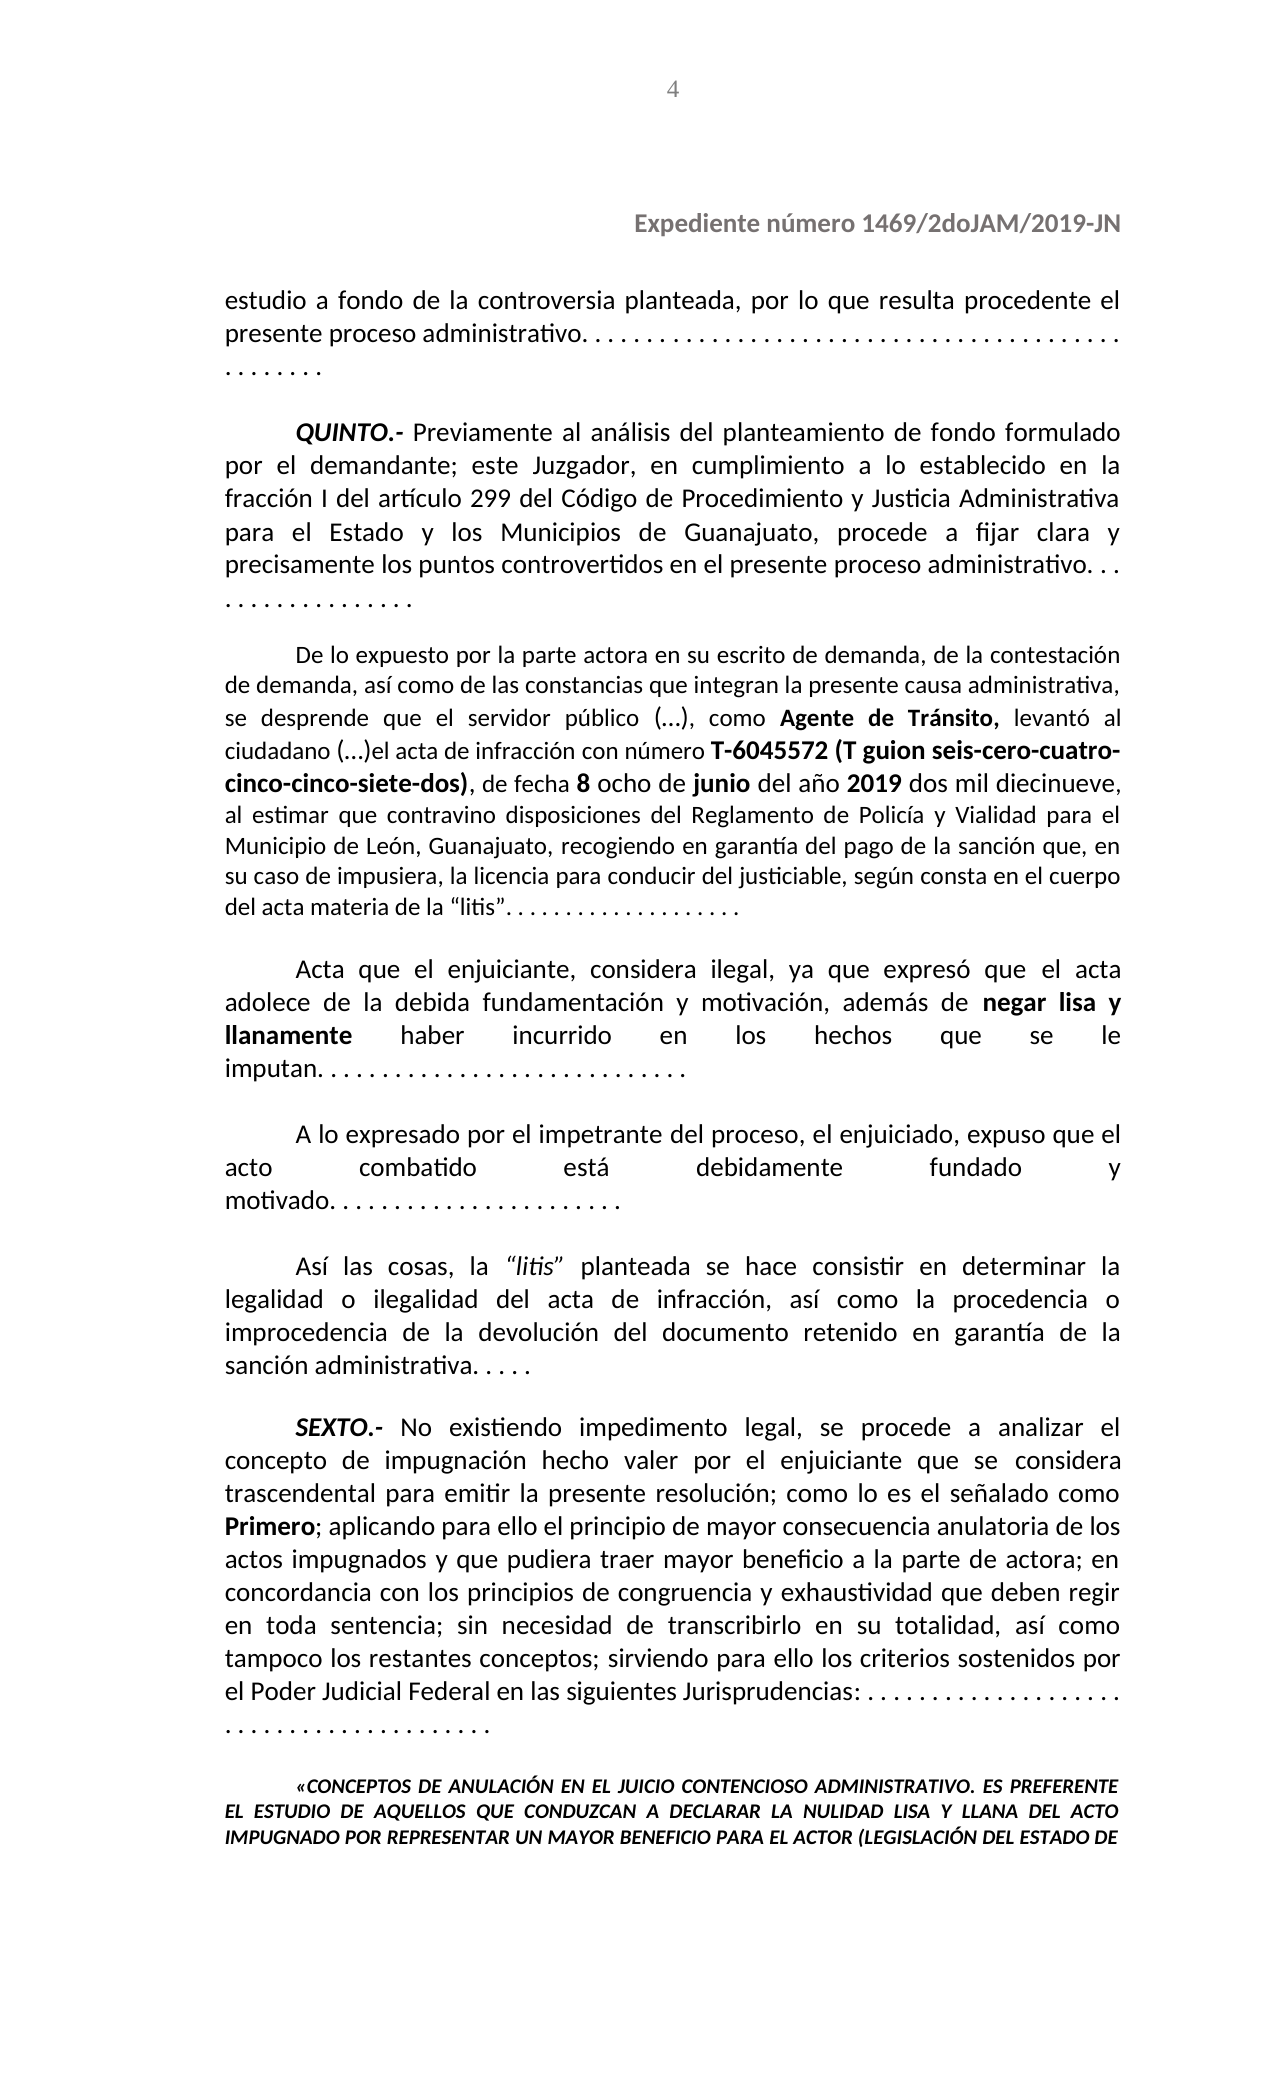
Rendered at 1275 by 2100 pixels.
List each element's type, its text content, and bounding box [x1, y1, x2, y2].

text A lo expresado por el impetrante del proceso, el enjuiciado, expuso que el acto combatido está debidamente fundado y motivado. . . . . . . . . . . . . . . . . . . . . . . [224, 1117, 1121, 1216]
text Acta que el enjuiciante, considera ilegal, ya que expresó que el acta adolece de la debida fundamentación y motivación, además de negar lisa y llanamente haber incurrido en los hechos que se le imputan. . . . . . . . . . . . . . . . . . . . . . . . . . . . . [224, 952, 1121, 1084]
text Así las cosas, la “litis” planteada se hace consistir en determinar la legalidad o ilegalidad del acta de infracción, así como la procedencia o improcedencia de la devolución del documento retenido en garantía de la sanción administrativa. . . . . [224, 1249, 1121, 1381]
text SEXTO.- No existiendo impedimento legal, se procede a analizar el concepto de impugnación hecho valer por el enjuiciante que se considera trascendental para emitir la presente resolución; como lo es el señalado como Primero; aplicando para ello el principio de mayor consecuencia anulatoria de los actos impugnados y que pudiera traer mayor beneficio a la parte de actora; en concordancia con los principios de congruencia y exhaustividad que deben regir en toda sentencia; sin necesidad de transcribirlo en su totalidad, así como tampoco los restantes conceptos; sirviendo para ello los criterios sostenidos por el Poder Judicial Federal en las siguientes Jurisprudencias: . . . . . . . . . . . . . . . . . . . . . . . . . . . . . . . . . . . . . . . . . [224, 1410, 1121, 1740]
text QUINTO.- Previamente al análisis del planteamiento de fondo formulado por el demandante; este Juzgador, en cumplimiento a lo establecido en la fracción I del artículo 299 del Código de Procedimiento y Justicia Administrativa para el Estado y los Municipios de Guanajuato, procede a fijar clara y precisamente los puntos controvertidos en el presente proceso administrativo. . . . . . . . . . . . . . . . . . [224, 416, 1121, 614]
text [224, 1773, 1121, 1849]
text De lo expuesto por la parte actora en su escrito de demanda, de la contestación de demanda, así como de las constancias que integran la presente causa administrativa, se desprende que el servidor público (…), como Agente de Tránsito, levantó al ciudadano (…)el acta de infracción con número T-6045572 (T guion seis-cero-cuatro-cinco-cinco-siete-dos), de fecha 8 ocho de junio del año 2019 dos mil diecinueve, al estimar que contravino disposiciones del Reglamento de Policía y Vialidad para el Municipio de León, Guanajuato, recogiendo en garantía del pago de la sanción que, en su caso de impusiera, la licencia para conducir del justiciable, según consta en el cuerpo del acta materia de la “litis”. . . . . . . . . . . . . . . . . . . . [224, 639, 1121, 921]
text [224, 283, 1121, 383]
